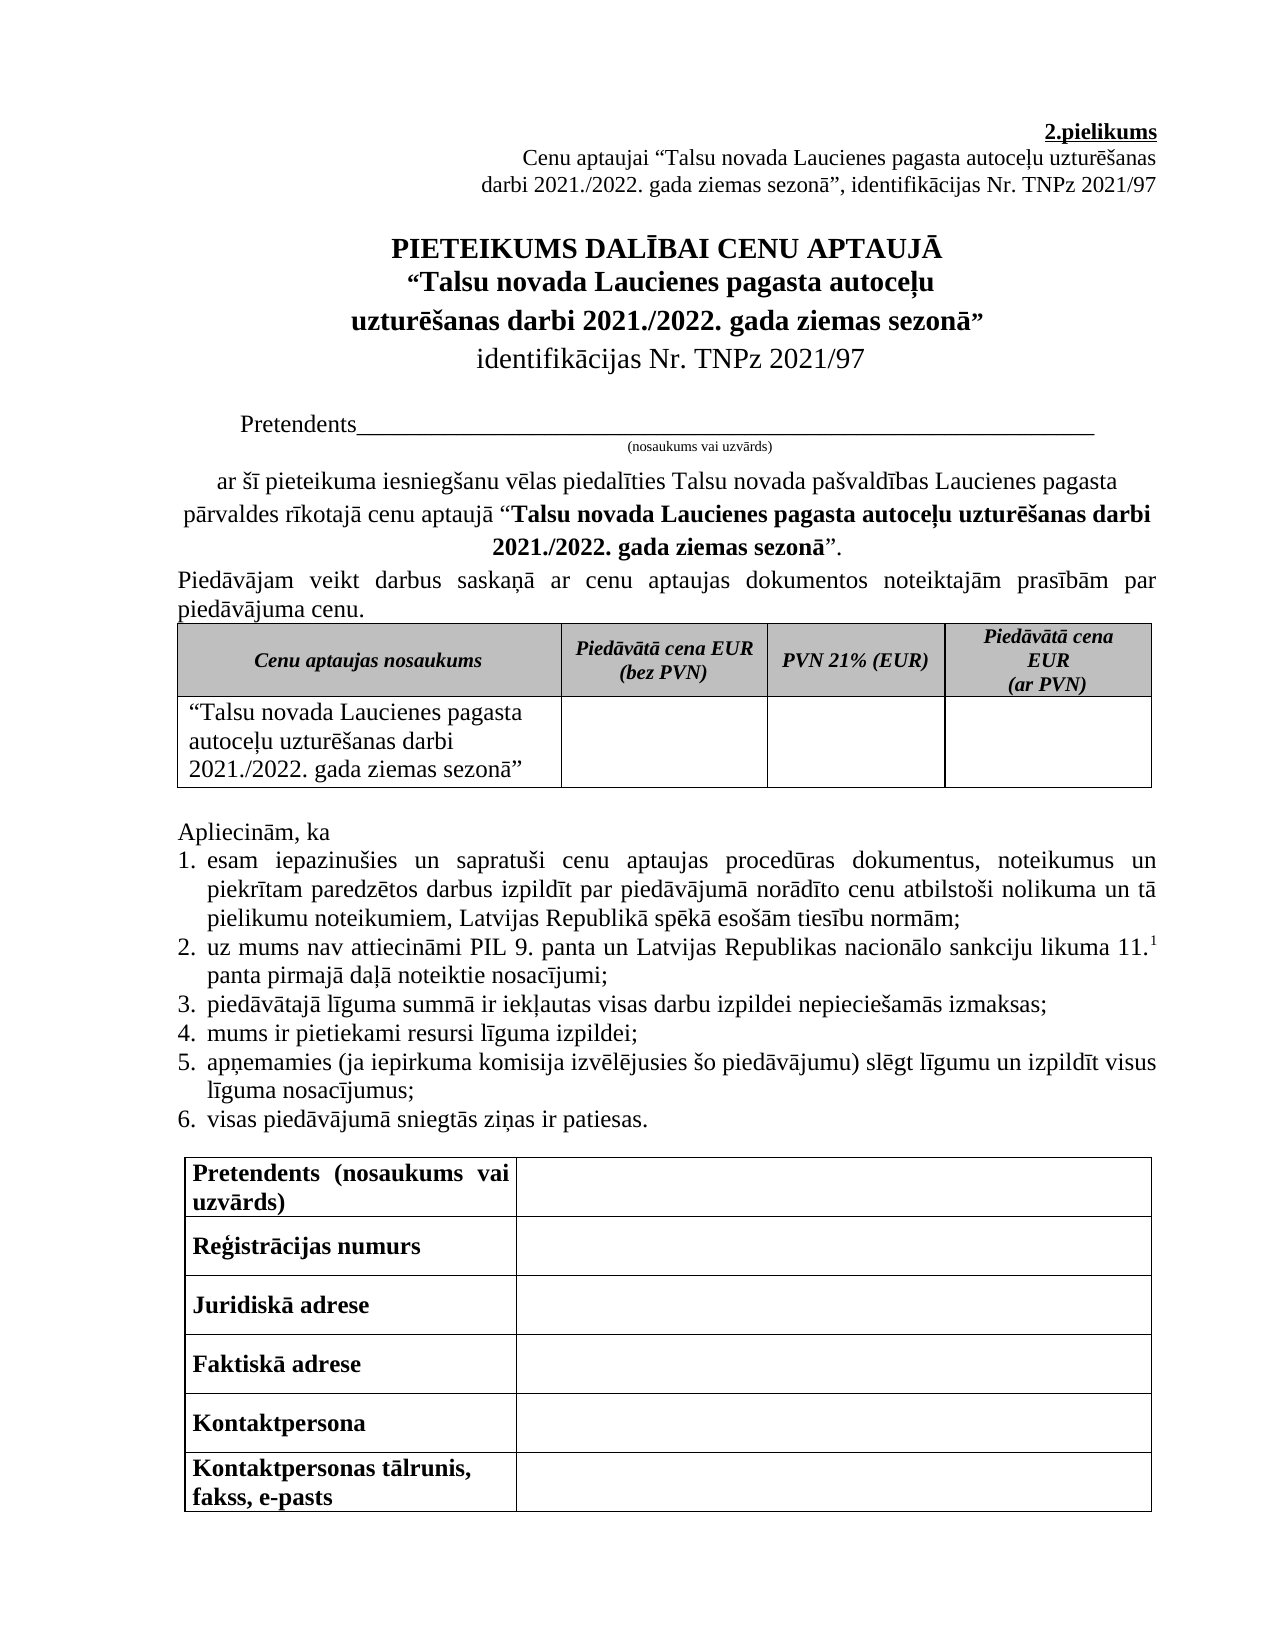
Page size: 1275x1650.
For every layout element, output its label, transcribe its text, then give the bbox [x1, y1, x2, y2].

list visas piedāvājumā sniegtās ziņas ir patiesas. [177, 1104, 1157, 1133]
text “Talsu novada Laucienes pagasta autoceļu [177, 264, 1157, 298]
table_header Cenu aptaujas nosaukums [178, 624, 561, 696]
list esam iepazinušies un sapratuši cenu aptaujas procedūras dokumentus, noteikumus un piekrītam paredzētos darbus izpildīt par piedāvājumā norādīto cenu atbilstoši nolikuma un tā pielikumu noteikumiem, Latvijas Republikā spēkā esošām tiesību normām; [177, 846, 1157, 932]
table_header Pretendents (nosaukums vai uzvārds) [186, 1158, 516, 1216]
table_cell [946, 697, 1151, 787]
table_cell [768, 697, 944, 787]
text PIETEIKUMS DALĪBAI CENU APTAUJĀ [177, 231, 1157, 264]
table_cell Juridiskā adrese [186, 1276, 516, 1334]
list mums ir pietiekami resursi līguma izpildei; [177, 1018, 1157, 1047]
text Apliecinām, ka [177, 817, 1157, 846]
table_cell [517, 1217, 1151, 1275]
table_header Piedāvātā cena EUR (bez PVN) [562, 624, 767, 696]
table_cell [517, 1394, 1151, 1452]
table_header PVN 21% (EUR) [768, 624, 944, 696]
table_cell Kontaktpersona [186, 1394, 516, 1452]
table_header [517, 1158, 1151, 1216]
table_cell Kontaktpersonas tālrunis, , e-pasts [186, 1453, 516, 1511]
text (nosaukums vai uzvārds) [177, 437, 1157, 466]
table_cell [562, 697, 767, 787]
list piedāvātajā līguma summā ir iekļautas visas darbu izpildei nepieciešamās izmaksas; [177, 989, 1157, 1018]
table_cell [517, 1335, 1151, 1393]
table_header Piedāvātā cena EUR (ar PVN) [946, 624, 1151, 696]
table_cell [517, 1276, 1151, 1334]
text identifikācijas Nr. TNPz 2021/97 [177, 341, 1157, 375]
text uzturēšanas darbi 2021./2022. gada ziemas sezonā” [177, 303, 1157, 336]
text 2.pielikums [252, 118, 1157, 144]
table_cell [517, 1453, 1151, 1511]
text Pretendents___________________________________________________________ [177, 409, 1157, 437]
table_cell “Talsu novada Laucienes pagasta autoceļu uzturēšanas darbi 2021./2022. gada ziemas sezonā” [178, 697, 561, 787]
text ar šī pieteikuma iesniegšanu vēlas piedalīties Talsu novada pašvaldības Laucienes pagasta pārvaldes rīkotajā cenu aptaujā “Talsu novada Laucienes pagasta autoceļu uzturēšanas darbi 2021./2022. gada ziemas sezonā”. [177, 466, 1157, 561]
text Piedāvājam veikt darbus saskaņā ar cenu aptaujas dokumentos noteiktajām prasībām par piedāvājuma cenu. [177, 565, 1157, 623]
table_cell Faktiskā adrese [186, 1335, 516, 1393]
table_cell Reģistrācijas numurs [186, 1217, 516, 1275]
list apņemamies (ja iepirkuma komisija izvēlējusies šo piedāvājumu) slēgt un izpildīt visus nosacījumus; [177, 1047, 1157, 1104]
list uz mums nav attiecināmi PIL 9. panta un Latvijas Republikas nacionālo sankciju likuma 11.1 panta pirmajā daļā noteiktie nosacījumi; [177, 932, 1157, 989]
text Cenu aptaujai “Talsu novada Laucienes pagasta autoceļu uzturēšanas [252, 144, 1157, 171]
text darbi 2021./2022. gada ziemas sezonā”, identifikācijas Nr. TNPz 2021/97 [252, 171, 1157, 197]
